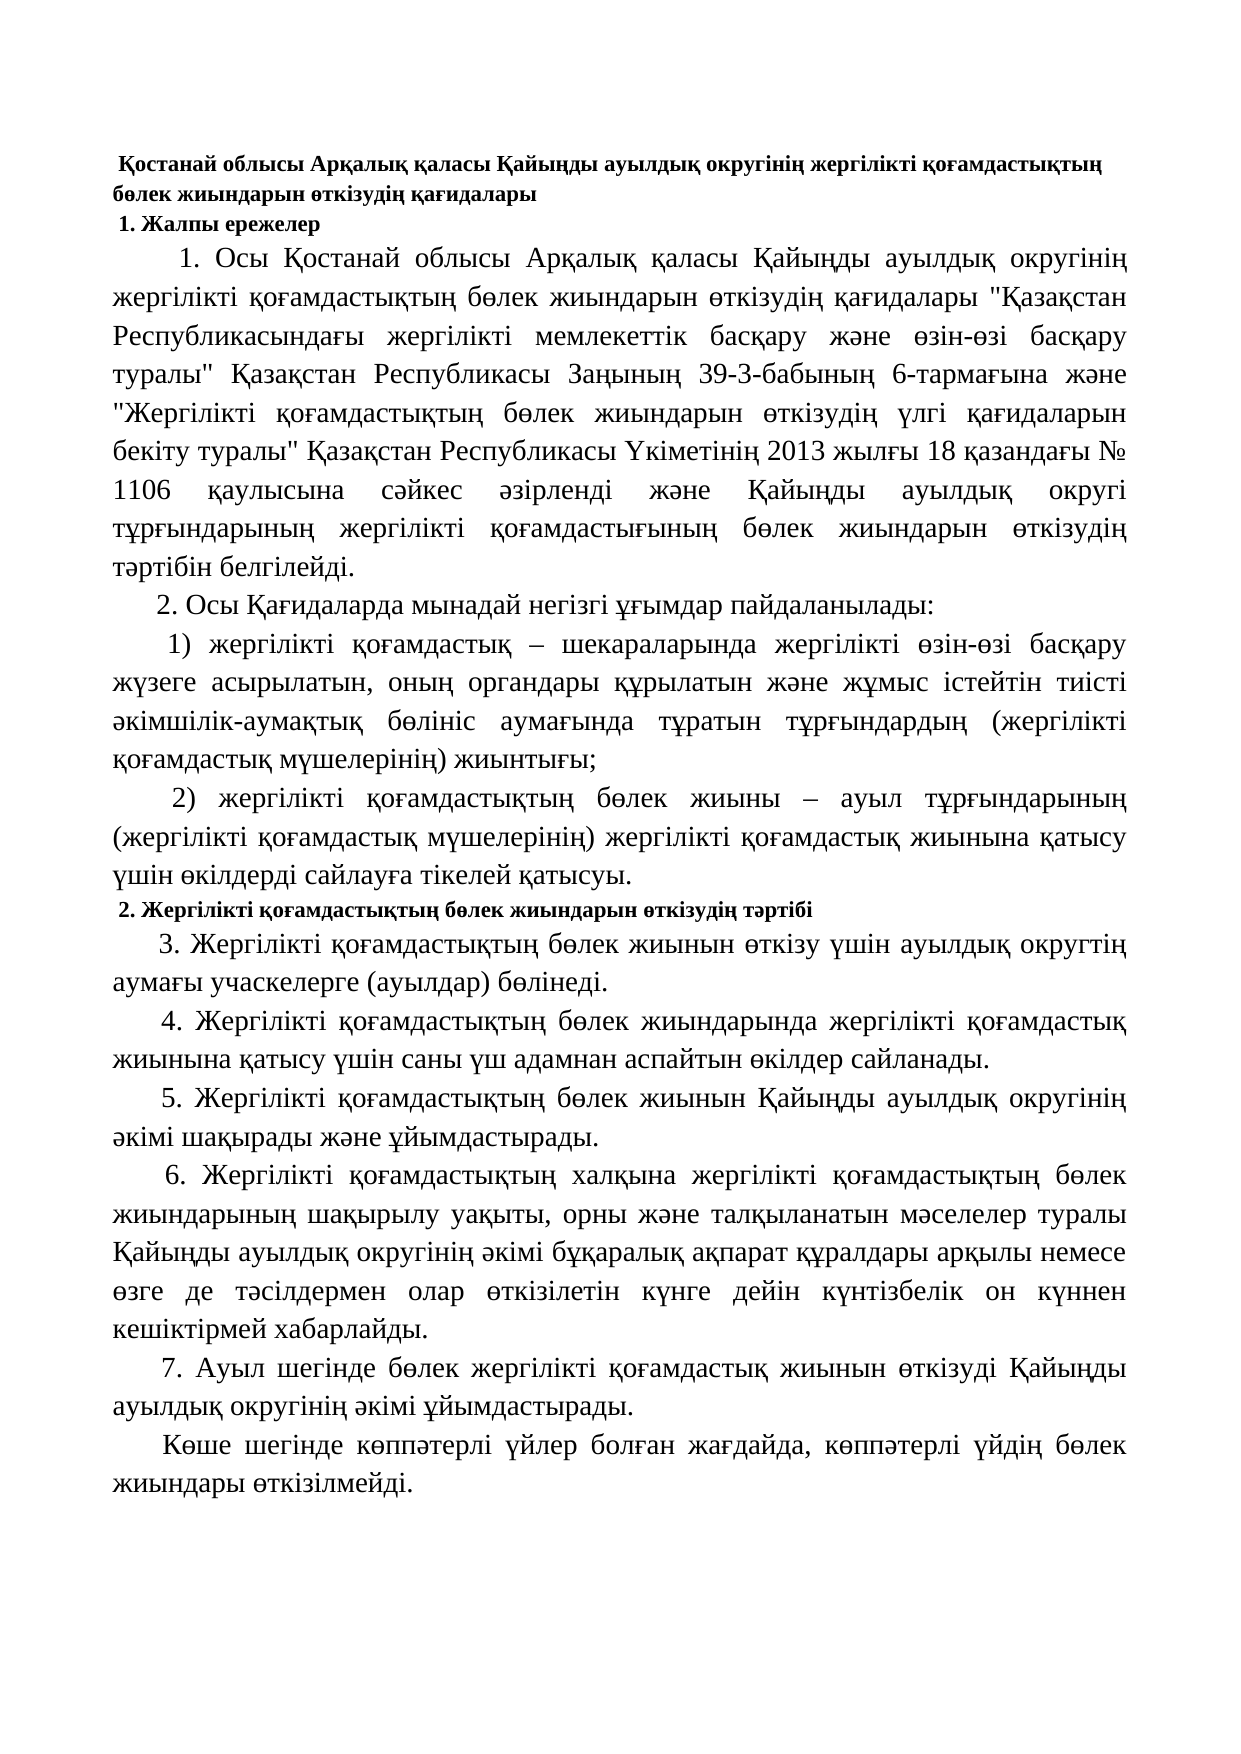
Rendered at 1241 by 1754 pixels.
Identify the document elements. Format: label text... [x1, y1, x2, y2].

text 2) жергілікті қоғамдастықтың бөлек жиыны – ауыл тұрғындарының (жергілікті қоғамдастық мүшелерінің) жергілікті қоғамдастық жиынына қатысу үшін өкілдерді сайлауға тікелей қатысуы. [112, 780, 1128, 891]
text 2. Жергілікті қоғамдастықтың бөлек жиындарын өткізудің тәртібі [112, 896, 1128, 922]
text Көше шегінде көппәтерлі үйлер болған жағдайда, көппәтерлі үйдің бөлек жиындары өткізілмейді. [112, 1427, 1128, 1499]
text 4. Жергілікті қоғамдастықтың бөлек жиындарында жергілікті қоғамдастық жиынына қатысу үшін саны үш адамнан аспайтын өкілдер сайланады. [112, 1003, 1128, 1075]
text 3. Жергілікті қоғамдастықтың бөлек жиынын өткізу үшін ауылдық округтің аумағы учаскелерге (ауылдар) бөлінеді. [112, 926, 1128, 998]
text 5. Жергілікті қоғамдастықтың бөлек жиынын Қайыңды ауылдық округінің әкімі шақырады және ұйымдастырады. [112, 1080, 1128, 1152]
text 1) жергілікті қоғамдастық – шекараларында жергілікті өзін-өзі басқару жүзеге асырылатын, оның органдары құрылатын және жұмыс істейтін тиісті әкімшілік-аумақтық бөлініс аумағында тұратын тұрғындардың (жергілікті қоғамдастық мүшелерінің) жиынтығы; [112, 626, 1128, 775]
text 1. Осы Қостанай облысы Арқалық қаласы Қайыңды ауылдық округінің жергілікті қоғамдастықтың бөлек жиындарын өткізудің қағидалары "Қазақстан Республикасындағы жергілікті мемлекеттік басқару және өзін-өзі басқару туралы" Қазақстан Республикасы Заңының 39-3-бабының 6-тармағына және "Жергілікті қоғамдастықтың бөлек жиындарын өткізудің үлгі қағидаларын бекіту туралы" Қазақстан Республикасы Үкіметінің 2013 жылғы 18 қазандағы № 1106 қаулысына сәйкес әзірленді және Қайыңды ауылдық округі тұрғындарының жергілікті қоғамдастығының бөлек жиындарын өткізудің тәртібін белгілейді. [112, 241, 1128, 582]
text 7. Ауыл шегінде бөлек жергілікті қоғамдастық жиынын өткізуді Қайыңды ауылдық округінің әкімі ұйымдастырады. [112, 1350, 1128, 1422]
text 1. Жалпы ережелер [112, 210, 1128, 237]
text 2. Осы Қағидаларда мынадай негізгі ұғымдар пайдаланылады: [112, 587, 1128, 621]
text Қостанай облысы Арқалық қаласы Қайыңды ауылдық округінің жергілікті қоғамдастықтың бөлек жиындарын өткізудің қағидалары [112, 150, 1128, 207]
text 6. Жергілікті қоғамдастықтың халқына жергілікті қоғамдастықтың бөлек жиындарының шақырылу уақыты, орны және талқыланатын мәселелер туралы Қайыңды ауылдық округінің әкімі бұқаралық ақпарат құралдары арқылы немесе өзге де тәсілдермен олар өткізілетін күнге дейін күнтізбелік он күннен кешіктірмей хабарлайды. [112, 1157, 1128, 1345]
